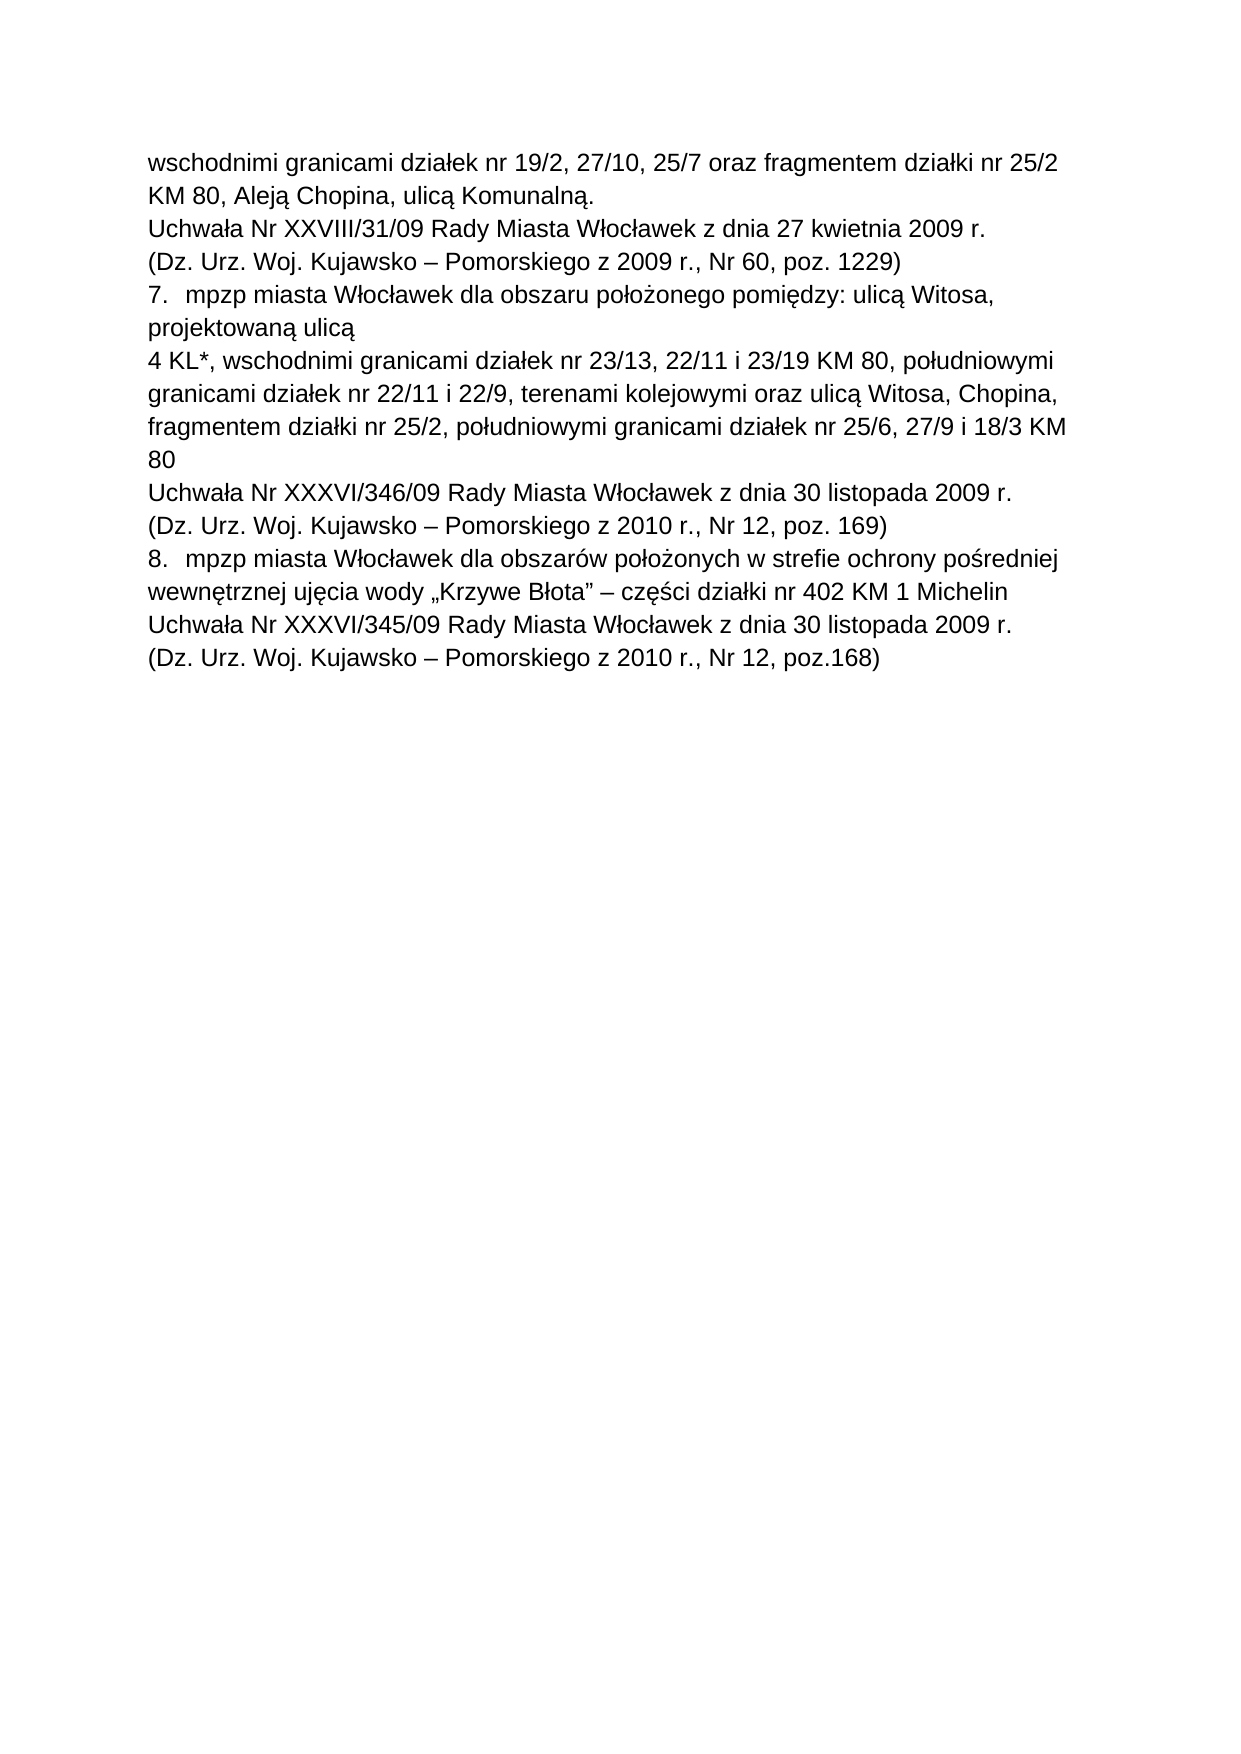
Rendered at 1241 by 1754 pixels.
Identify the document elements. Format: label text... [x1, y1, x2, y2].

list mpzp miasta Włocławek dla obszaru położonego pomiędzy: ulicą Witosa, projektowaną ulicą 4 KL*, wschodnimi granicami działek nr 23/13, 22/11 i 23/19 KM 80, południowymi granicami działek nr 22/11 i 22/9, terenami kolejowymi oraz ulicą Witosa, Chopina, fragmentem działki nr 25/2, południowymi granicami działek nr 25/6, 27/9 i 18/3 KM 80 [148, 280, 1093, 473]
text (Dz. Urz. Woj. Kujawsko – Pomorskiego z 2009 r., Nr 60, poz. 1229) [148, 247, 1093, 275]
text Uchwała Nr XXXVI/345/09 Rady Miasta Włocławek z dnia 30 listopada 2009 r. [148, 610, 1093, 639]
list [148, 148, 1093, 209]
text (Dz. Urz. Woj. Kujawsko – Pomorskiego z 2010 r., Nr 12, poz. 169) [148, 511, 1093, 539]
text Uchwała Nr XXXVI/346/09 Rady Miasta Włocławek z dnia 30 listopada 2009 r. [148, 478, 1093, 507]
text Uchwała Nr XXVIII/31/09 Rady Miasta Włocławek z dnia 27 kwietnia 2009 r. [148, 214, 1093, 242]
text (Dz. Urz. Woj. Kujawsko – Pomorskiego z 2010 r., Nr 12, poz.168) [148, 643, 1093, 672]
list mpzp miasta Włocławek dla obszarów położonych w strefie ochrony pośredniej wewnętrznej ujęcia wody „Krzywe Błota” – części działki nr 402 KM 1 Michelin [148, 544, 1093, 606]
